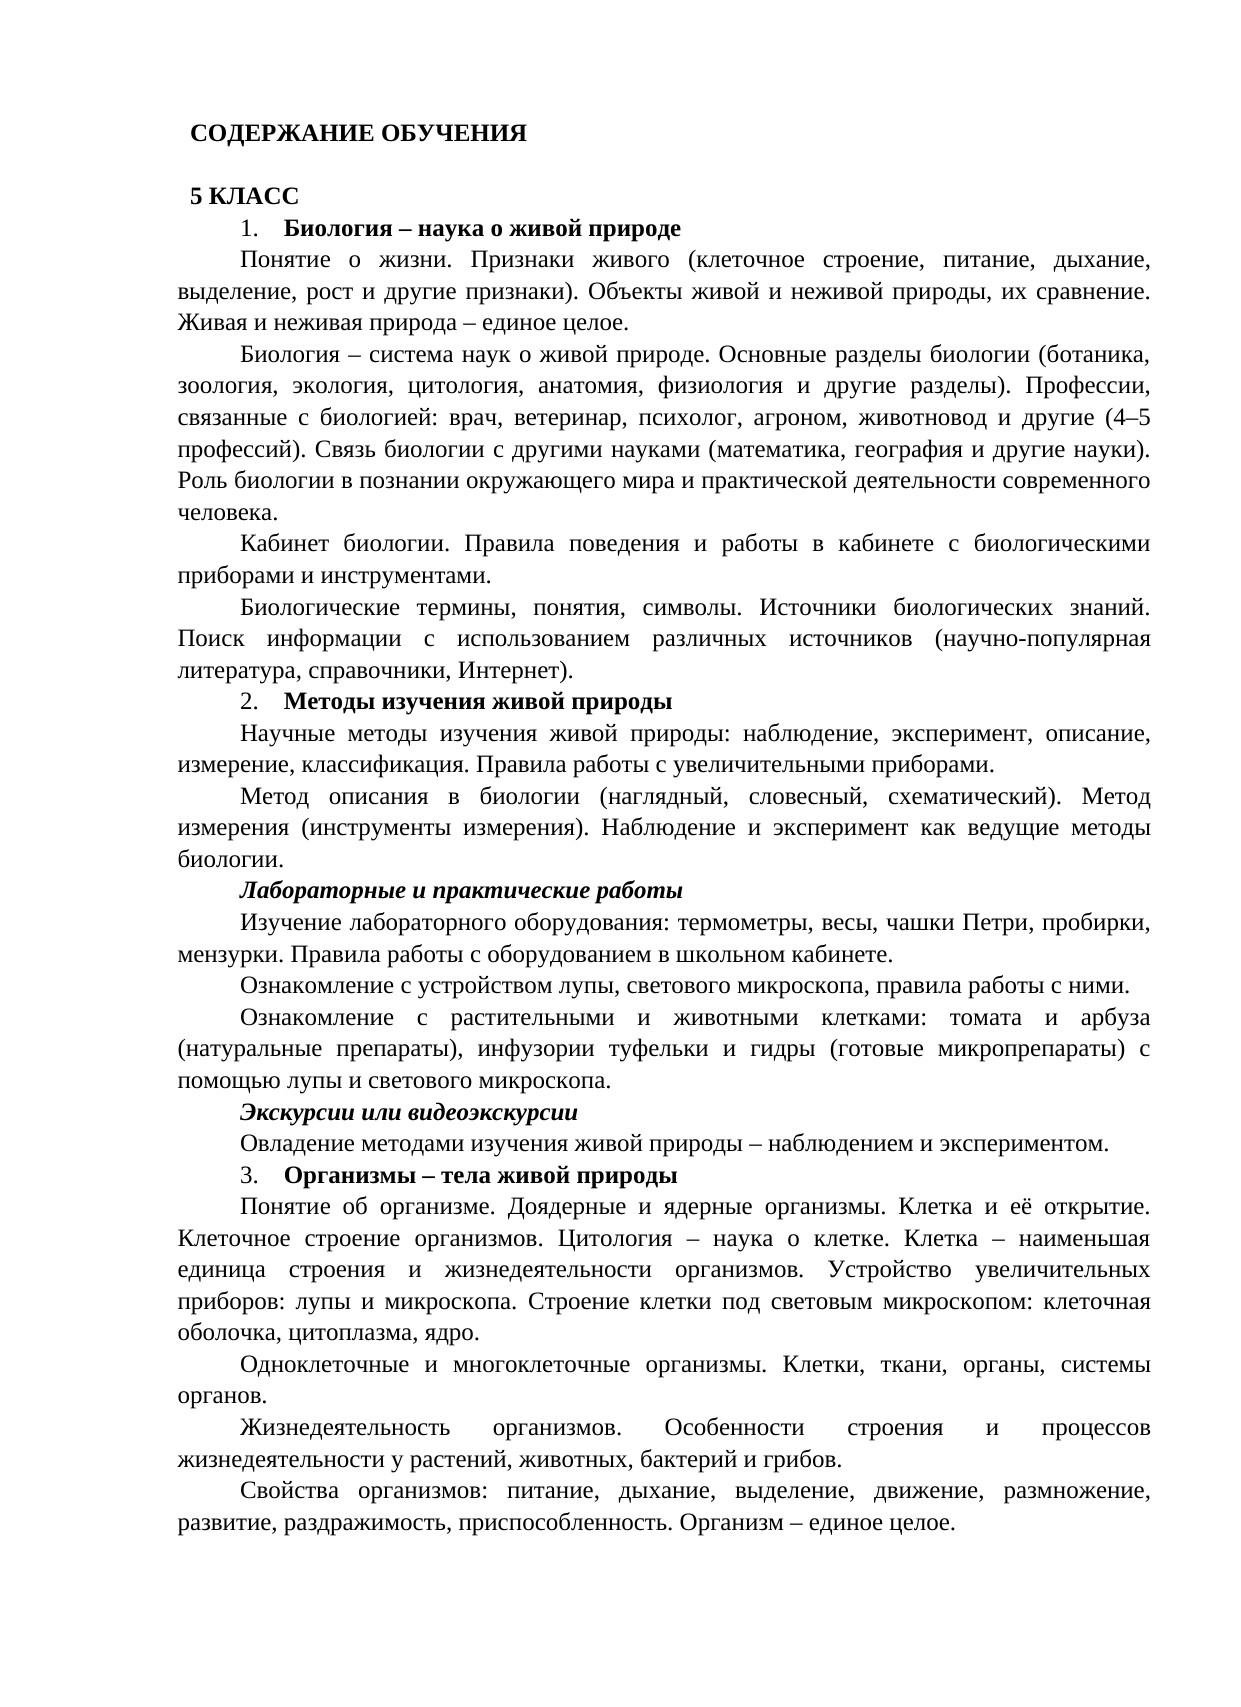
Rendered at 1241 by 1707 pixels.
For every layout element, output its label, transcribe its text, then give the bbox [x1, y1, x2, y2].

text Понятие о жизни. Признаки живого (клеточное строение, питание, дыхание, выделение, рост и другие признаки). Объекты живой и неживой природы, их сравнение. Живая и неживая природа – единое целое. [177, 244, 1152, 336]
text Ознакомление с устройством лупы, светового микроскопа, правила работы с ними. [177, 970, 1152, 999]
text Овладение методами изучения живой природы – наблюдением и экспериментом. [177, 1128, 1152, 1157]
text Биология – система наук о живой природе. Основные разделы биологии (ботаника, зоология, экология, цитология, анатомия, физиология и другие разделы). Профессии, связанные с биологией: врач, ветеринар, психолог, агроном, животновод и другие (4–5 профессий). Связь биологии с другими науками (математика, география и другие науки). Роль биологии в познании окружающего мира и практической деятельности современного человека. [177, 339, 1152, 526]
text Ознакомление с растительными и животными клетками: томата и арбуза (натуральные препараты), инфузории туфельки и гидры (готовые микропрепараты) с помощью лупы и светового микроскопа. [177, 1002, 1152, 1094]
text Одноклеточные и многоклеточные организмы. Клетки, ткани, органы, системы органов. [177, 1349, 1152, 1409]
text Свойства организмов: питание, дыхание, выделение, движение, размножение, развитие, раздражимость, приспособленность. Организм – единое целое. [177, 1475, 1152, 1536]
text Биологические термины, понятия, символы. Источники биологических знаний. Поиск информации с использованием различных источников (научно-популярная литература, справочники, Интернет). [177, 592, 1152, 683]
text Научные методы изучения живой природы: наблюдение, эксперимент, описание, измерение, классификация. Правила работы с увеличительными приборами. [177, 718, 1152, 778]
list Биология – наука о живой природе [240, 213, 1152, 242]
text Метод описания в биологии (наглядный, словесный, схематический). Метод измерения (инструменты измерения). Наблюдение и эксперимент как ведущие методы биологии. [177, 781, 1152, 873]
text Экскурсии или видеоэкскурсии [177, 1097, 1152, 1125]
text Лабораторные и практические работы [177, 876, 1152, 904]
text Понятие об организме. Доядерные и ядерные организмы. Клетка и её открытие. Клеточное строение организмов. Цитология – наука о клетке. Клетка – наименьшая единица строения и жизнедеятельности организмов. Устройство увеличительных приборов: лупы и микроскопа. Строение клетки под световым микроскопом: клеточная оболочка, цитоплазма, ядро. [177, 1191, 1152, 1346]
text 5 КЛАСС [190, 181, 1152, 210]
text Жизнедеятельность организмов. Особенности строения и процессов жизнедеятельности у растений, животных, бактерий и грибов. [177, 1412, 1152, 1472]
list Методы изучения живой природы [240, 686, 1152, 715]
text Изучение лабораторного оборудования: термометры, весы, чашки Петри, пробирки, мензурки. Правила работы с оборудованием в школьном кабинете. [177, 907, 1152, 967]
text Кабинет биологии. Правила поведения и работы в кабинете с биологическими приборами и инструментами. [177, 528, 1152, 589]
list Организмы – тела живой природы [240, 1160, 1152, 1188]
text СОДЕРЖАНИЕ ОБУЧЕНИЯ [190, 118, 1152, 147]
